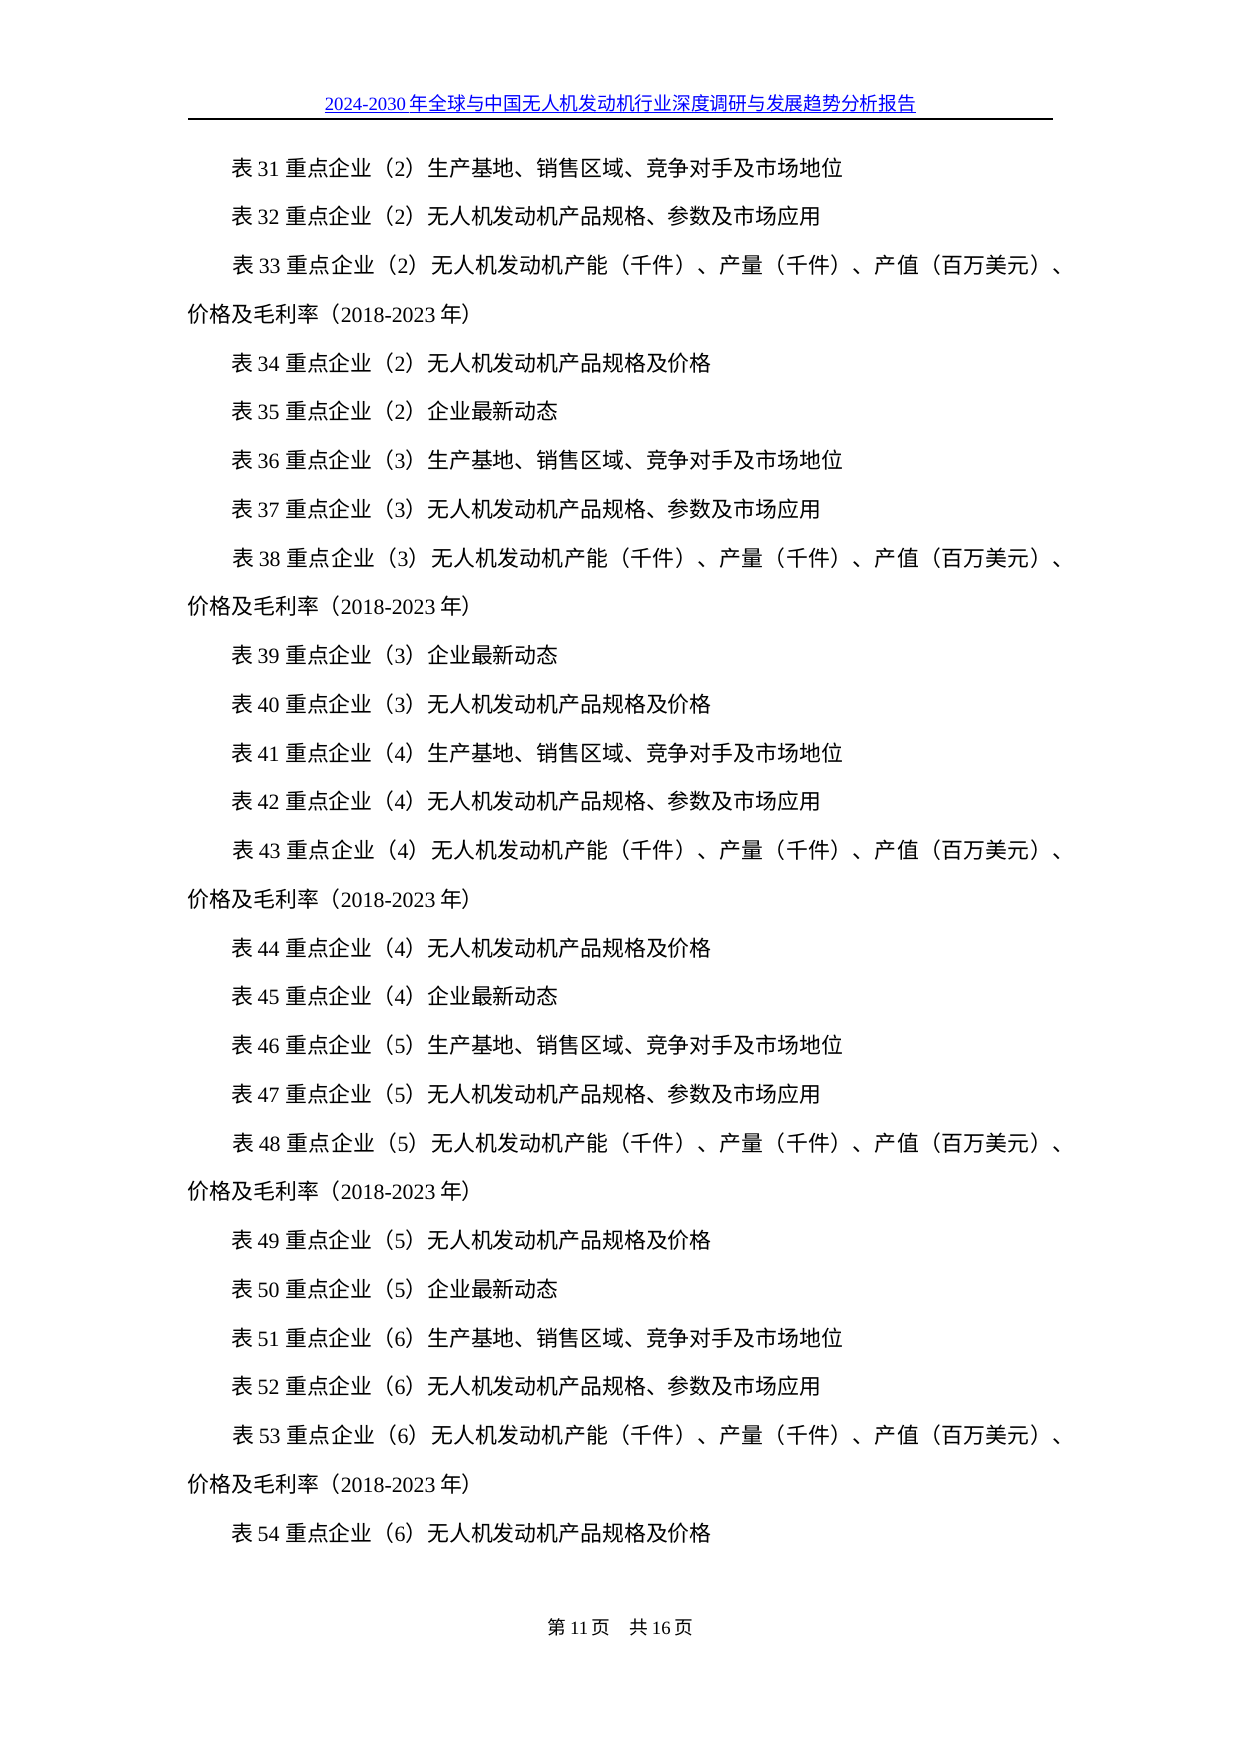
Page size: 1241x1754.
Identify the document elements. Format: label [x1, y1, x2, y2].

text [187, 150, 1053, 1548]
